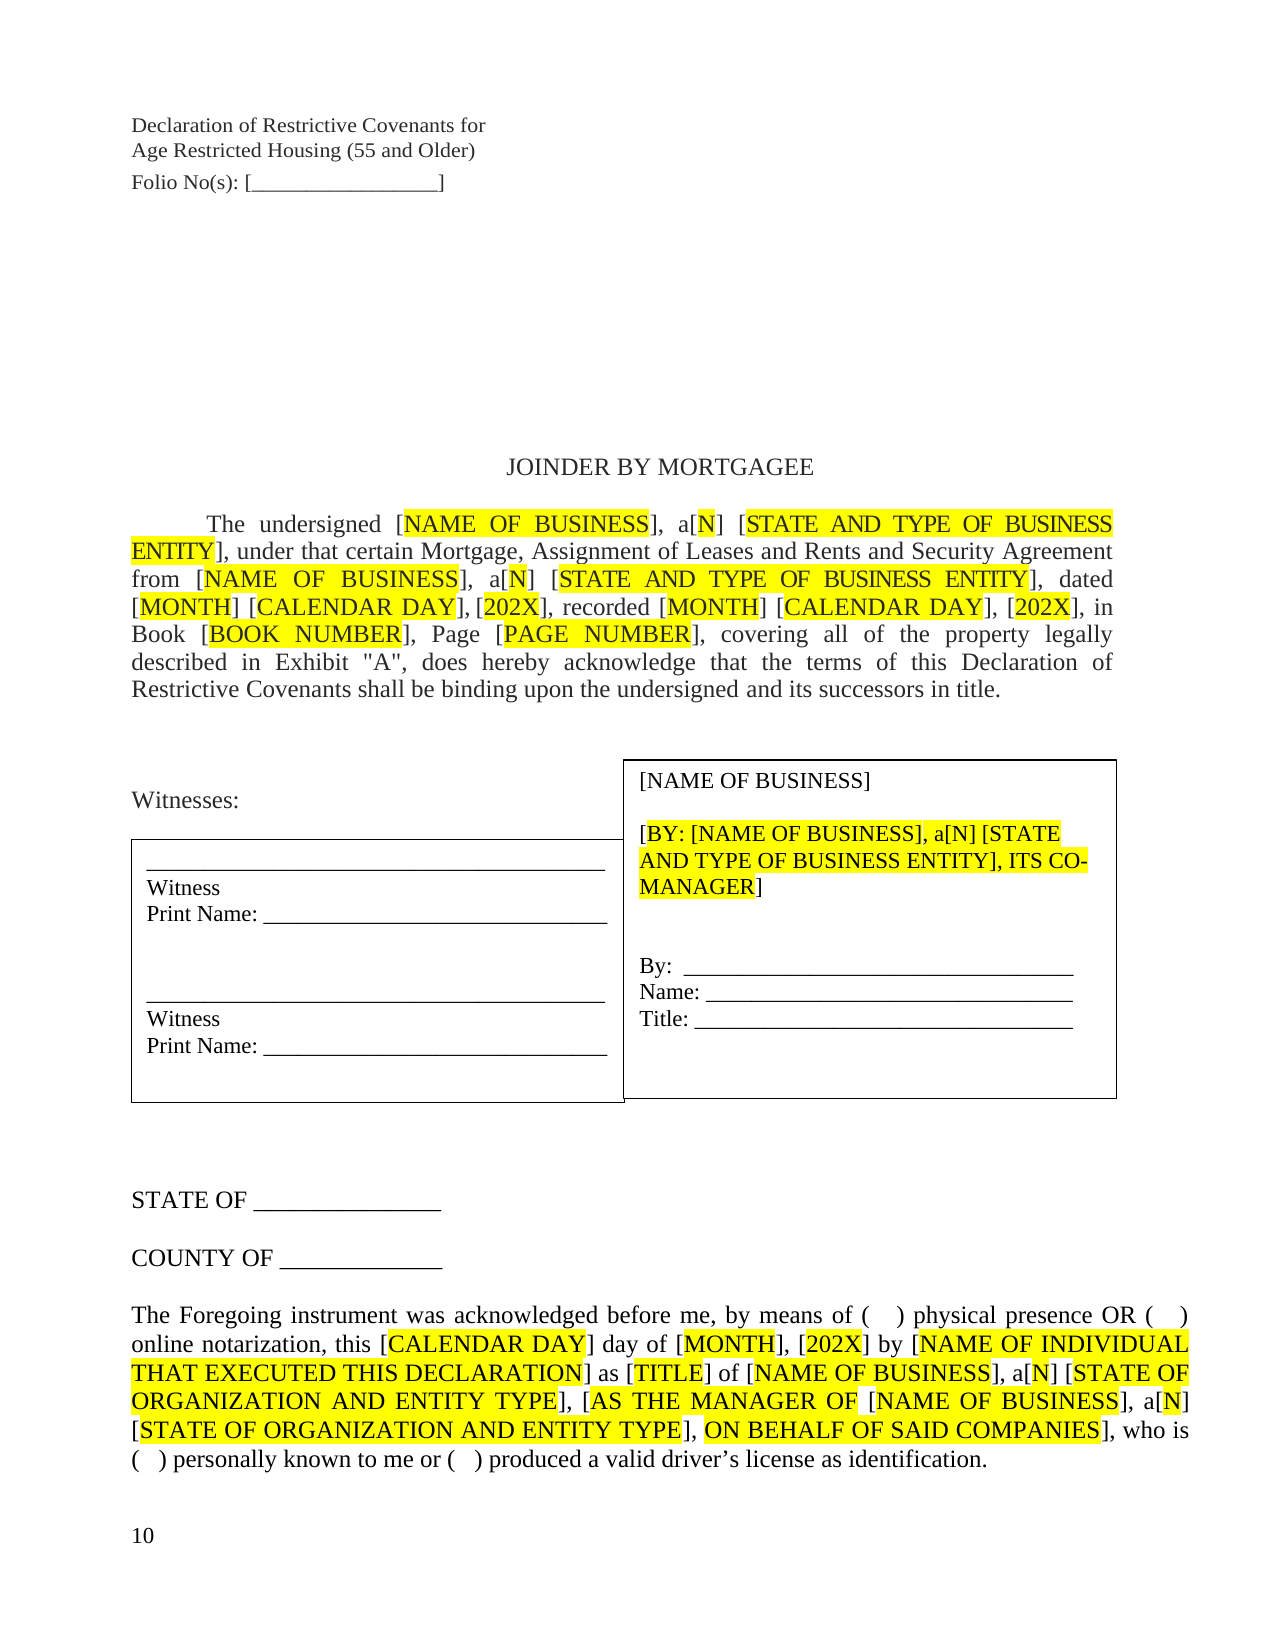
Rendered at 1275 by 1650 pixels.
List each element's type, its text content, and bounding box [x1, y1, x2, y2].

text Witnesses: [131, 786, 623, 813]
text COUNTY OF _____________ [131, 1243, 1189, 1271]
text STATE OF _______________ [131, 1185, 1189, 1214]
text The undersigned , a , under that certain Mortgage, Assignment of Leases and Rents and Security Agreement from a , dated , [, recorded , , in Book , Page , covering all of the property legally described in Exhibit "A", does hereby acknowledge that the terms of this Declaration of Restrictive Covenants shall be binding upon the undersigned and its successors in title. [131, 510, 1113, 703]
text The Foregoing instrument was acknowledged before me, by means of ( ) physical presence OR ( ) online notarization, this day of , by as of , a , , a , who is ( ) personally known to me or ( ) produced a valid driver’s license as identification. [131, 1386, 1189, 1473]
text JOINDER BY MORTGAGEE [131, 452, 1189, 481]
text The Foregoing instrument was acknowledged before me, by means of ( ) physical presence OR ( ) online notarization, this day of , by as of , a , , a , who is ( ) personally known to me or ( ) produced a valid driver’s license as identification. [131, 1300, 1189, 1415]
